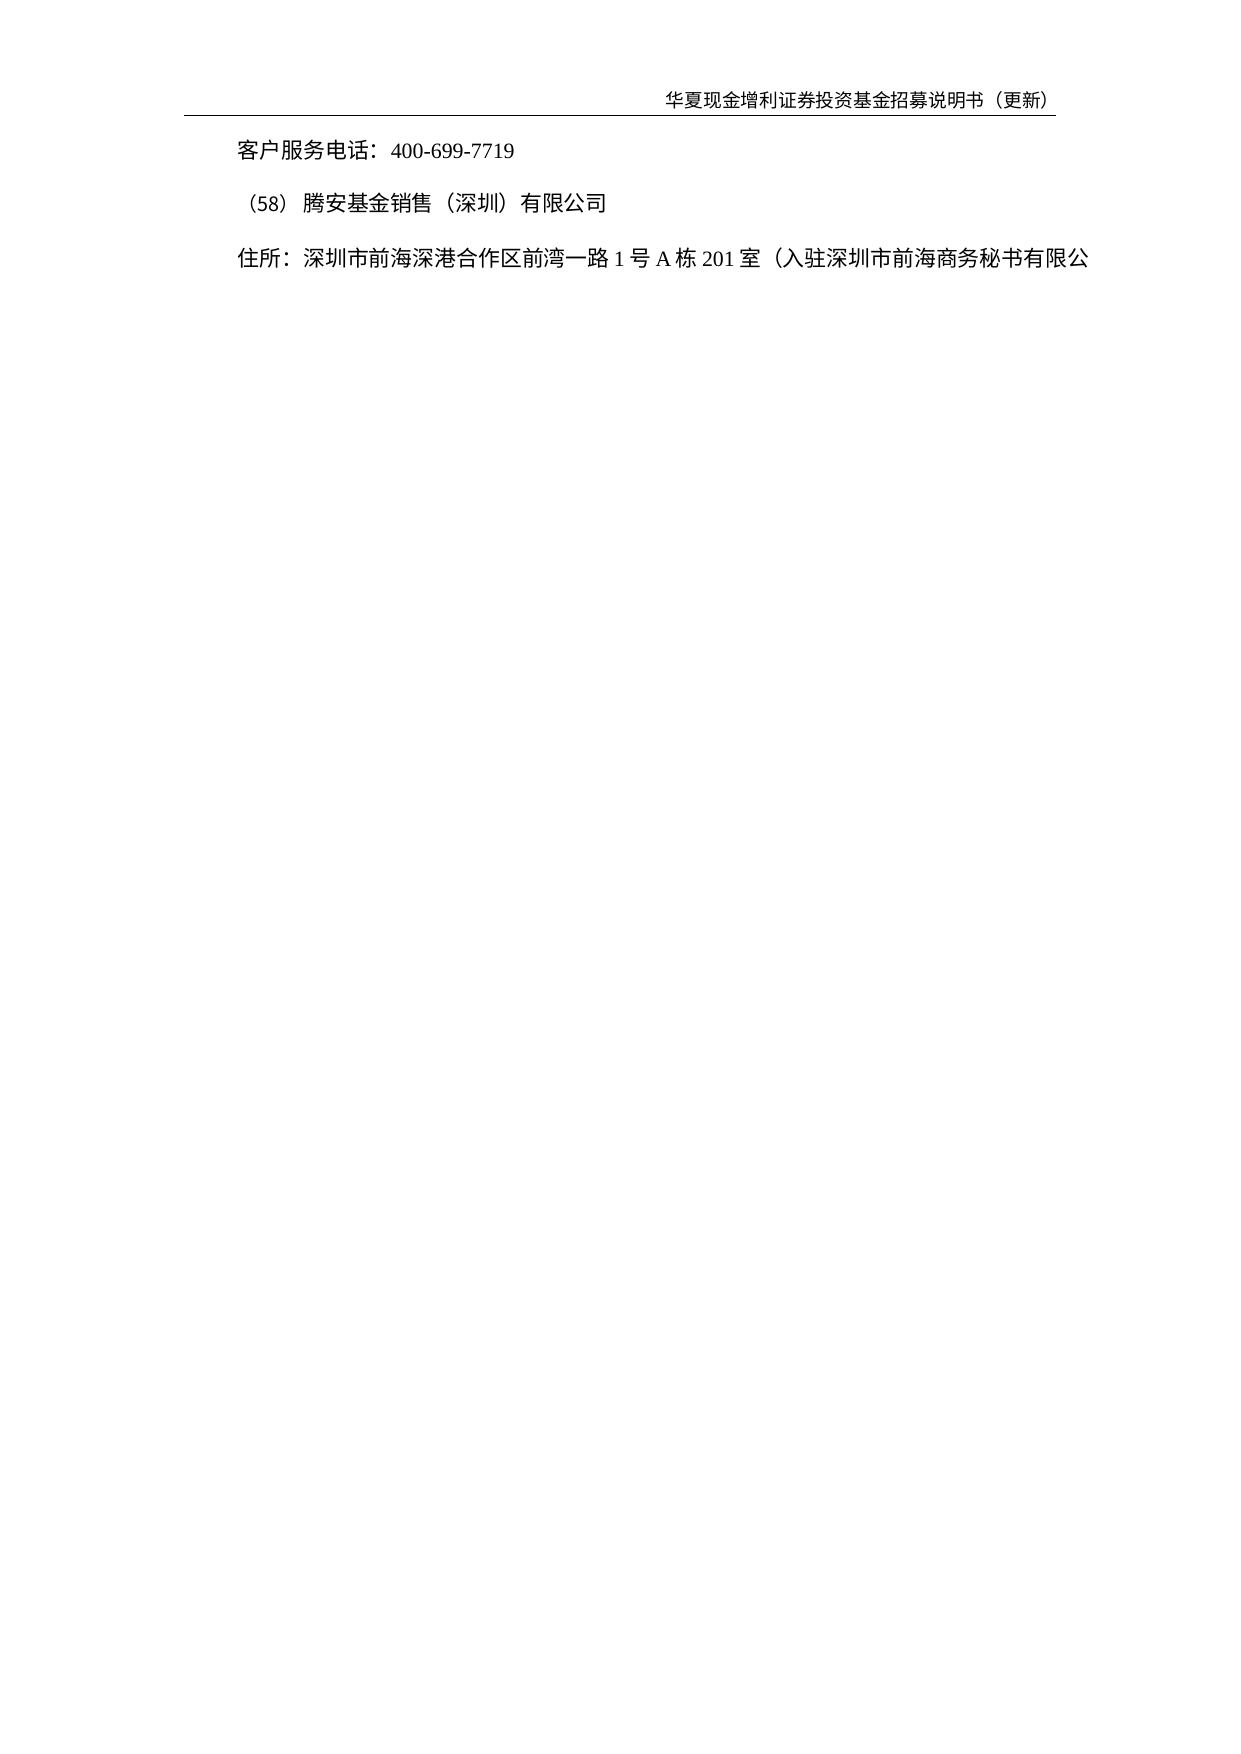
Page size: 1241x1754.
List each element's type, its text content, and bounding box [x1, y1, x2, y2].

text 住所：深圳市前海深港合作区前湾一路1号A栋201室（入驻深圳市前海商务秘书有限公 [237, 241, 1146, 272]
list 腾安基金销售（深圳）有限公司 [237, 186, 1146, 217]
text 客户服务电话：400-699-7719 [237, 133, 1146, 165]
